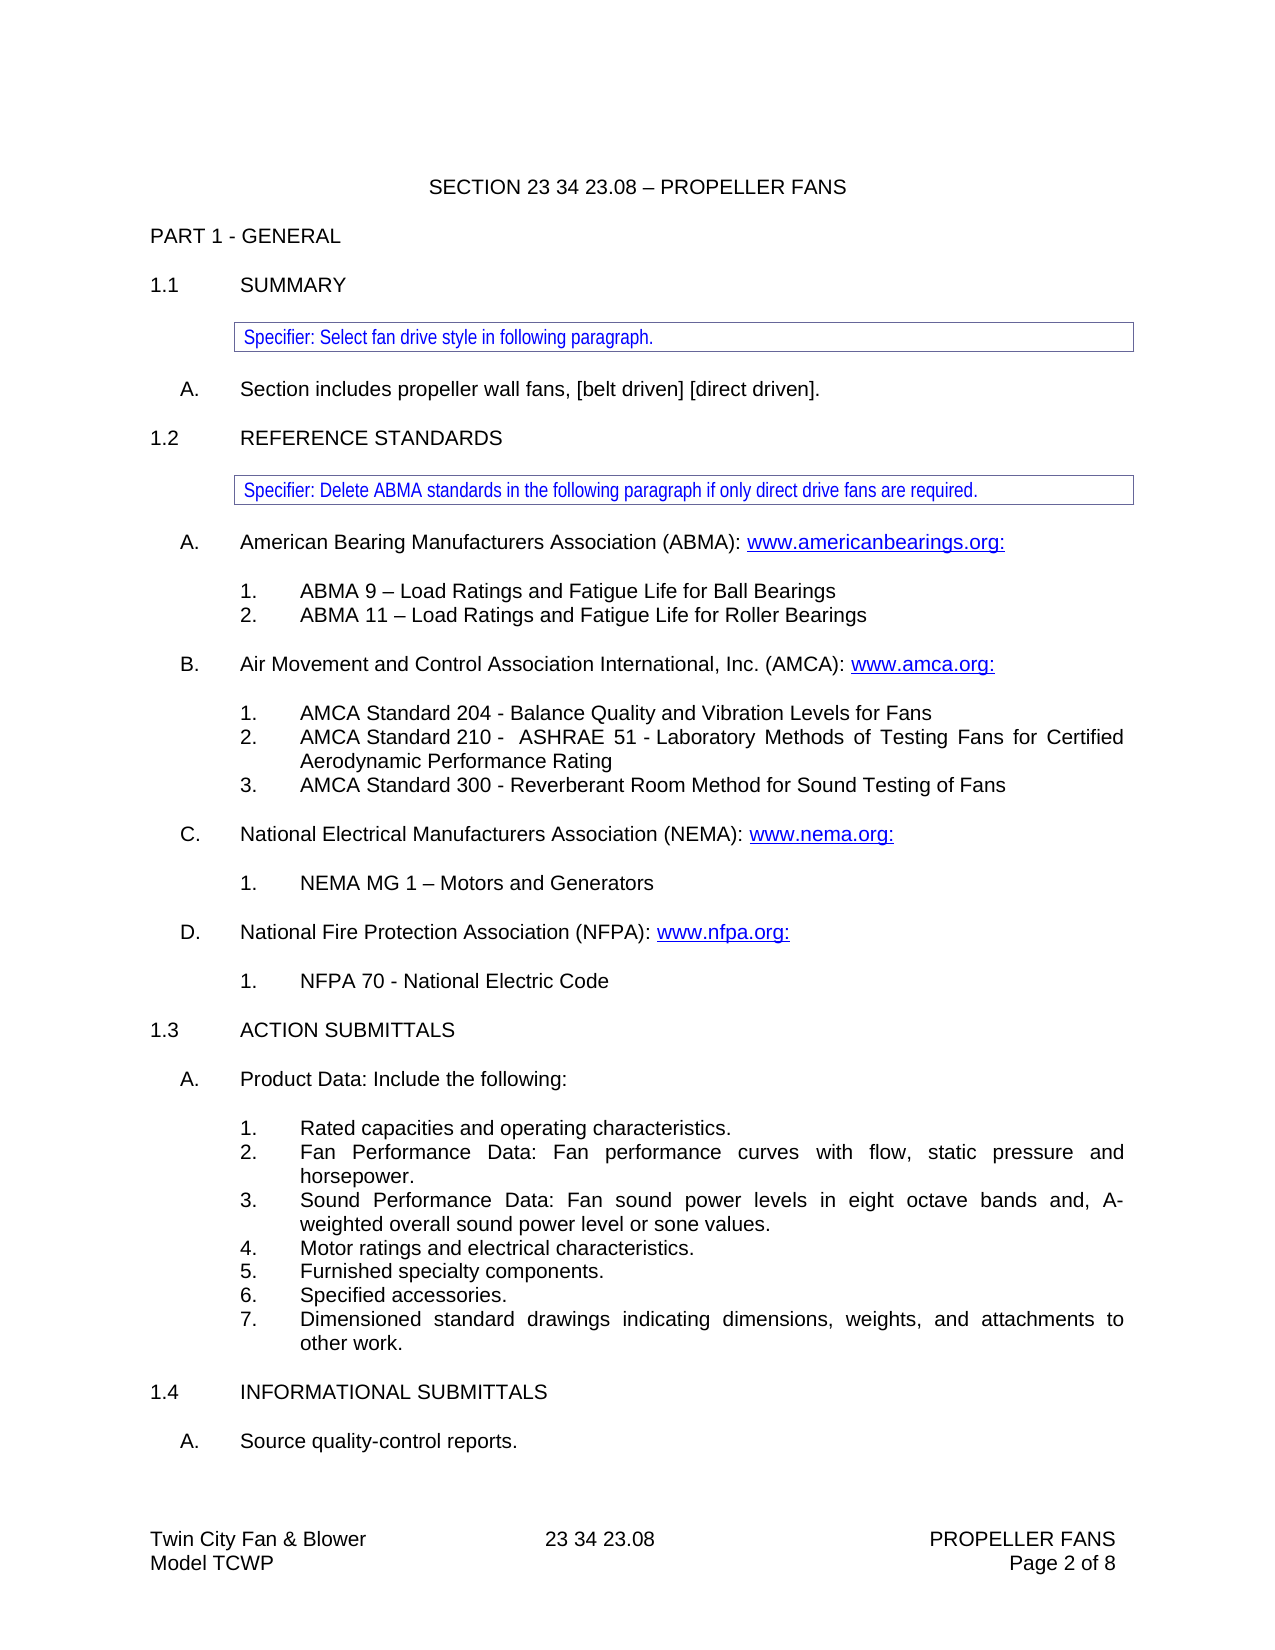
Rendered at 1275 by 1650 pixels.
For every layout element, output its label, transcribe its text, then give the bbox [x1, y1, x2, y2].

text Fan Performance Data: Fan performance curves with flow, static pressure and horsepower. [240, 1139, 1125, 1187]
text Source quality-control reports. [180, 1429, 1125, 1453]
list GENERAL [150, 224, 1125, 248]
text Product Data: Include the following: [180, 1067, 1125, 1091]
text National Fire Protection Association (NFPA): www.nfpa.org: [180, 920, 1125, 944]
text ACTION SUBMITTALS [150, 1018, 1125, 1042]
text American Bearing Manufacturers Association (ABMA): www.americanbearings.org: [180, 530, 1125, 554]
text Section includes propeller wall fans, [belt driven] [direct driven]. [180, 377, 1125, 401]
text SECTION 23 34 23.08 – PROPELLER FANS [150, 175, 1125, 199]
text NFPA 70 - National Electric Code [240, 969, 1125, 993]
text Dimensioned standard drawings indicating dimensions, weights, and attachments to other work. [240, 1307, 1125, 1355]
text Furnished specialty components. [240, 1259, 1125, 1283]
text Specifier: Delete ABMA standards in the following paragraph if only direct drive fans are required. [235, 476, 1133, 504]
text Sound Performance Data: Fan sound power levels in eight octave bands and, A-weighted overall sound power level or sone values. [240, 1187, 1125, 1235]
text Rated capacities and operating characteristics. [240, 1116, 1125, 1139]
text Specified accessories. [240, 1283, 1125, 1307]
text AMCA Standard 204 - Balance Quality and Vibration Levels for Fans [240, 701, 1125, 725]
text ABMA 9 – Load Ratings and Fatigue Life for Ball Bearings [240, 579, 1125, 603]
text REFERENCE STANDARDS [150, 426, 1125, 450]
text National Electrical Manufacturers Association (NEMA): www.nema.org: [180, 822, 1125, 846]
text ABMA 11 – Load Ratings and Fatigue Life for Roller Bearings [240, 603, 1125, 627]
text AMCA Standard 210 - ASHRAE 51 - Laboratory Methods of Testing Fans for Certified Aerodynamic Performance Rating [240, 725, 1125, 773]
text SUMMARY [150, 273, 1125, 297]
text AMCA Standard 300 - Reverberant Room Method for Sound Testing of Fans [240, 773, 1125, 797]
text NEMA MG 1 – Motors and Generators [240, 871, 1125, 895]
text Motor ratings and electrical characteristics. [240, 1235, 1125, 1259]
text Air Movement and Control Association International, Inc. (AMCA): www.amca.org: [180, 652, 1125, 676]
text INFORMATIONAL SUBMITTALS [150, 1380, 1125, 1404]
text Specifier: Select fan drive style in following paragraph. [235, 323, 1133, 351]
